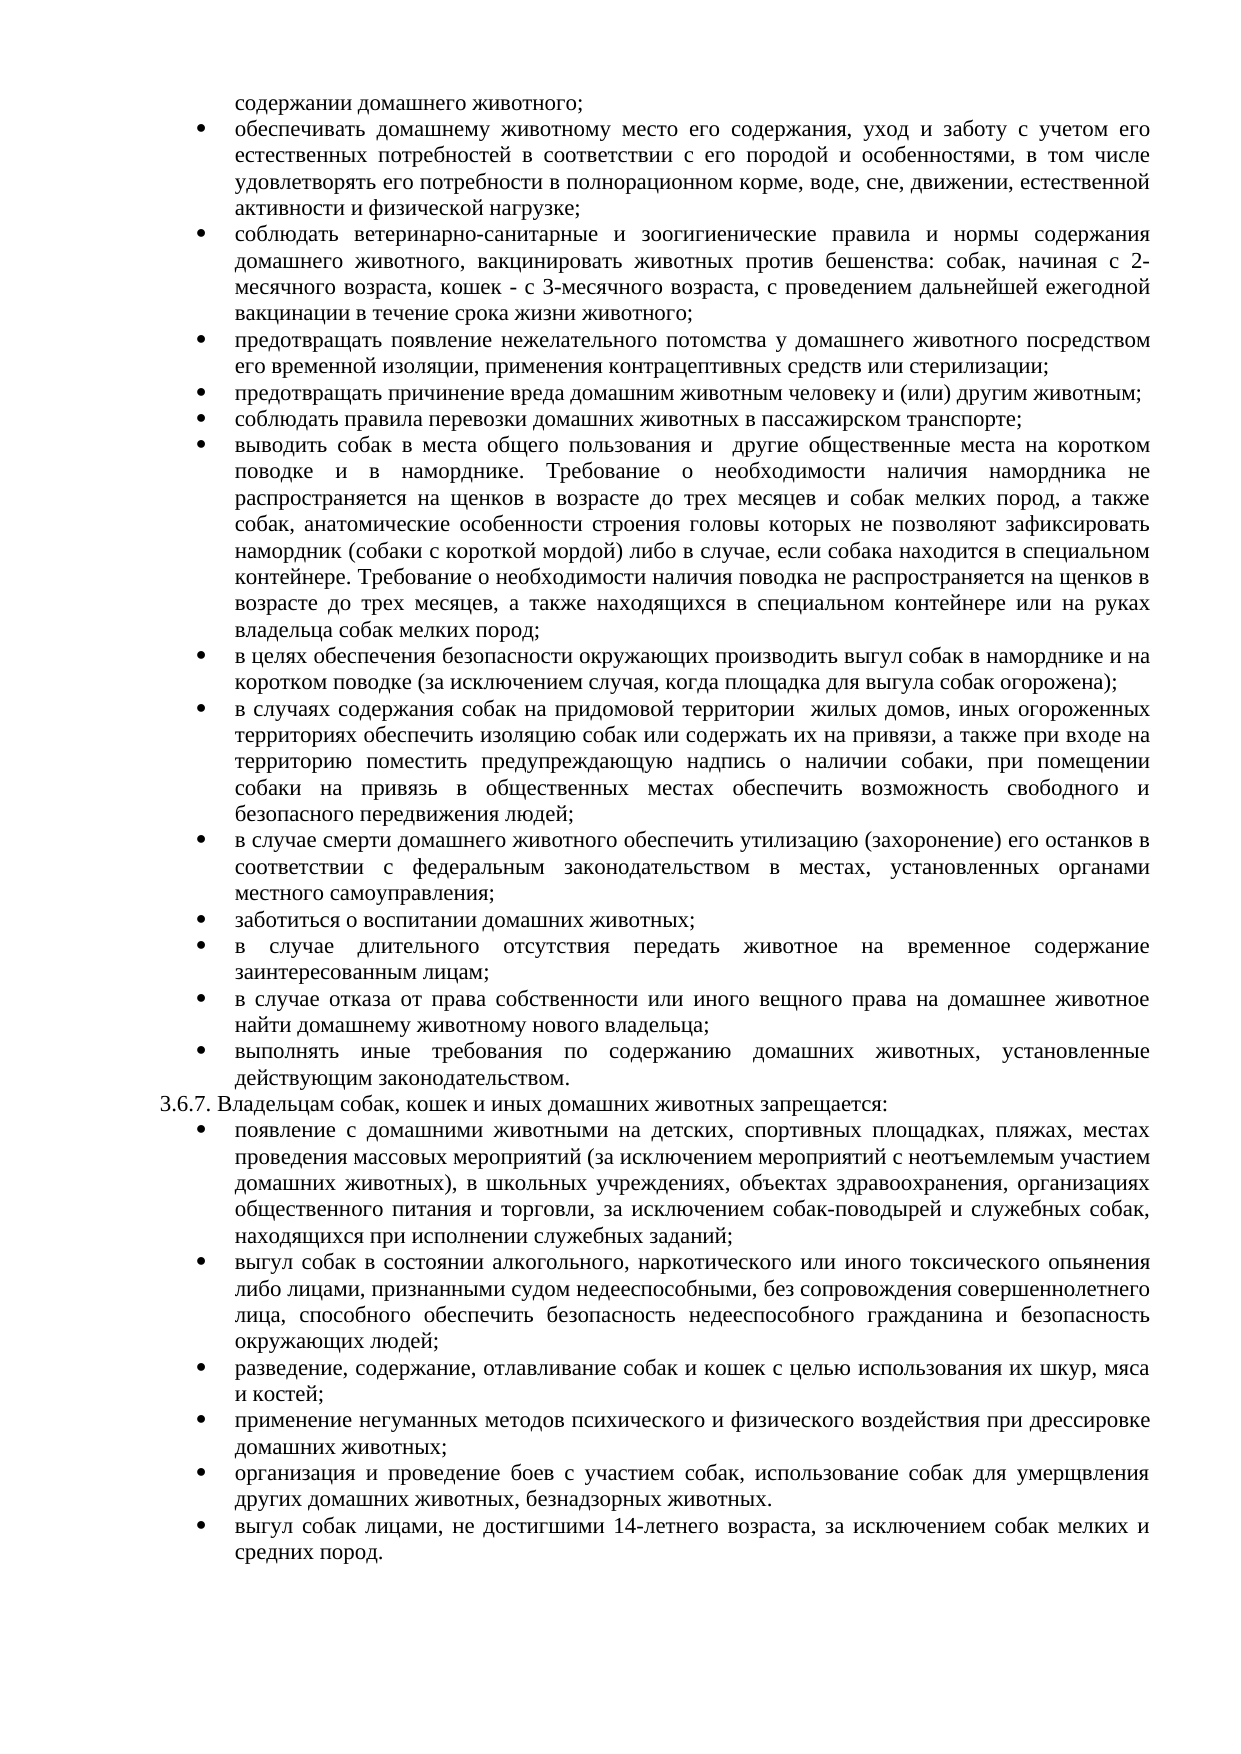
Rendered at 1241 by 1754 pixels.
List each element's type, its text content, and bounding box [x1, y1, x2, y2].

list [197, 89, 1152, 115]
list соблюдать правила перевозки домашних животных в пассажирском транспорте; [197, 405, 1152, 431]
list в случае длительного отсутствия передать животное на временное содержание заинтересованным лицам; [197, 932, 1152, 985]
list в случае смерти домашнего животного обеспечить утилизацию (захоронение) его останков в соответствии с федеральным законодательством в местах, установленных органами местного самоуправления; [197, 827, 1152, 906]
list выгул собак лицами, не достигшими 14-летнего возраста, за исключением собак мелких и средних пород. [197, 1512, 1152, 1564]
list появление с домашними животными на детских, спортивных площадках, пляжах, местах проведения массовых мероприятий (за исключением мероприятий с неотъемлемым участием домашних животных), в школьных учреждениях, объектах здравоохранения, организациях общественного питания и торговли, за исключением собак-поводырей и служебных собак, находящихся при исполнении служебных заданий; [197, 1116, 1152, 1248]
list предотвращать причинение вреда домашним животным человеку и (или) другим животным; [197, 378, 1152, 405]
list в случае отказа от права собственности или иного вещного права на домашнее животное найти домашнему животному нового владельца; [197, 985, 1152, 1037]
list разведение, содержание, отлавливание собак и кошек с целью использования их шкур, мяса и костей; [197, 1354, 1152, 1406]
list обеспечивать домашнему животному место его содержания, уход и заботу с учетом его естественных потребностей в соответствии с его породой и особенностями, в том числе удовлетворять его потребности в полнорационном корме, воде, сне, движении, естественной активности и физической нагрузке; [197, 115, 1152, 220]
list применение негуманных методов психического и физического воздействия при дрессировке домашних животных; [197, 1406, 1152, 1459]
list выводить собак в места общего пользования и другие общественные места на коротком поводке и в наморднике. Требование о необходимости наличия намордника не распространяется на щенков в возрасте до трех месяцев и собак мелких пород, а также собак, анатомические особенности строения головы которых не позволяют зафиксировать намордник (собаки с короткой мордой) либо в случае, если собака находится в специальном контейнере. Требование о необходимости наличия поводка не распространяется на щенков в возрасте до трех месяцев, а также находящихся в специальном контейнере или на руках владельца собак мелких пород; [197, 431, 1152, 642]
list предотвращать появление нежелательного потомства у домашнего животного посредством его временной изоляции, применения контрацептивных средств или стерилизации; [197, 326, 1152, 378]
text 3.6.7. Владельцам собак, кошек и иных домашних животных запрещается: [159, 1090, 1152, 1116]
list выгул собак в состоянии алкогольного, наркотического или иного токсического опьянения либо лицами, признанными судом недееспособными, без сопровождения совершеннолетнего лица, способного обеспечить безопасность недееспособного гражданина и безопасность окружающих людей; [197, 1248, 1152, 1354]
list организация и проведение боев с участием собак, использование собак для умерщвления других домашних животных, безнадзорных животных. [197, 1459, 1152, 1512]
list в случаях содержания собак на придомовой территории жилых домов, иных огороженных территориях обеспечить изоляцию собак или содержать их на привязи, а также при входе на территорию поместить предупреждающую надпись о наличии собаки, при помещении собаки на привязь в общественных местах обеспечить возможность свободного и безопасного передвижения людей; [197, 695, 1152, 827]
list заботиться о воспитании домашних животных; [197, 906, 1152, 932]
list соблюдать ветеринарно-санитарные и зоогигиенические правила и нормы содержания домашнего животного, вакцинировать животных против бешенства: собак, начиная с 2-месячного возраста, кошек - с 3-месячного возраста, с проведением дальнейшей ежегодной вакцинации в течение срока жизни животного; [197, 220, 1152, 326]
list выполнять иные требования по содержанию домашних животных, установленные действующим законодательством. [197, 1037, 1152, 1090]
list в целях обеспечения безопасности окружающих производить выгул собак в наморднике и на коротком поводке (за исключением случая, когда площадка для выгула собак огорожена); [197, 642, 1152, 695]
